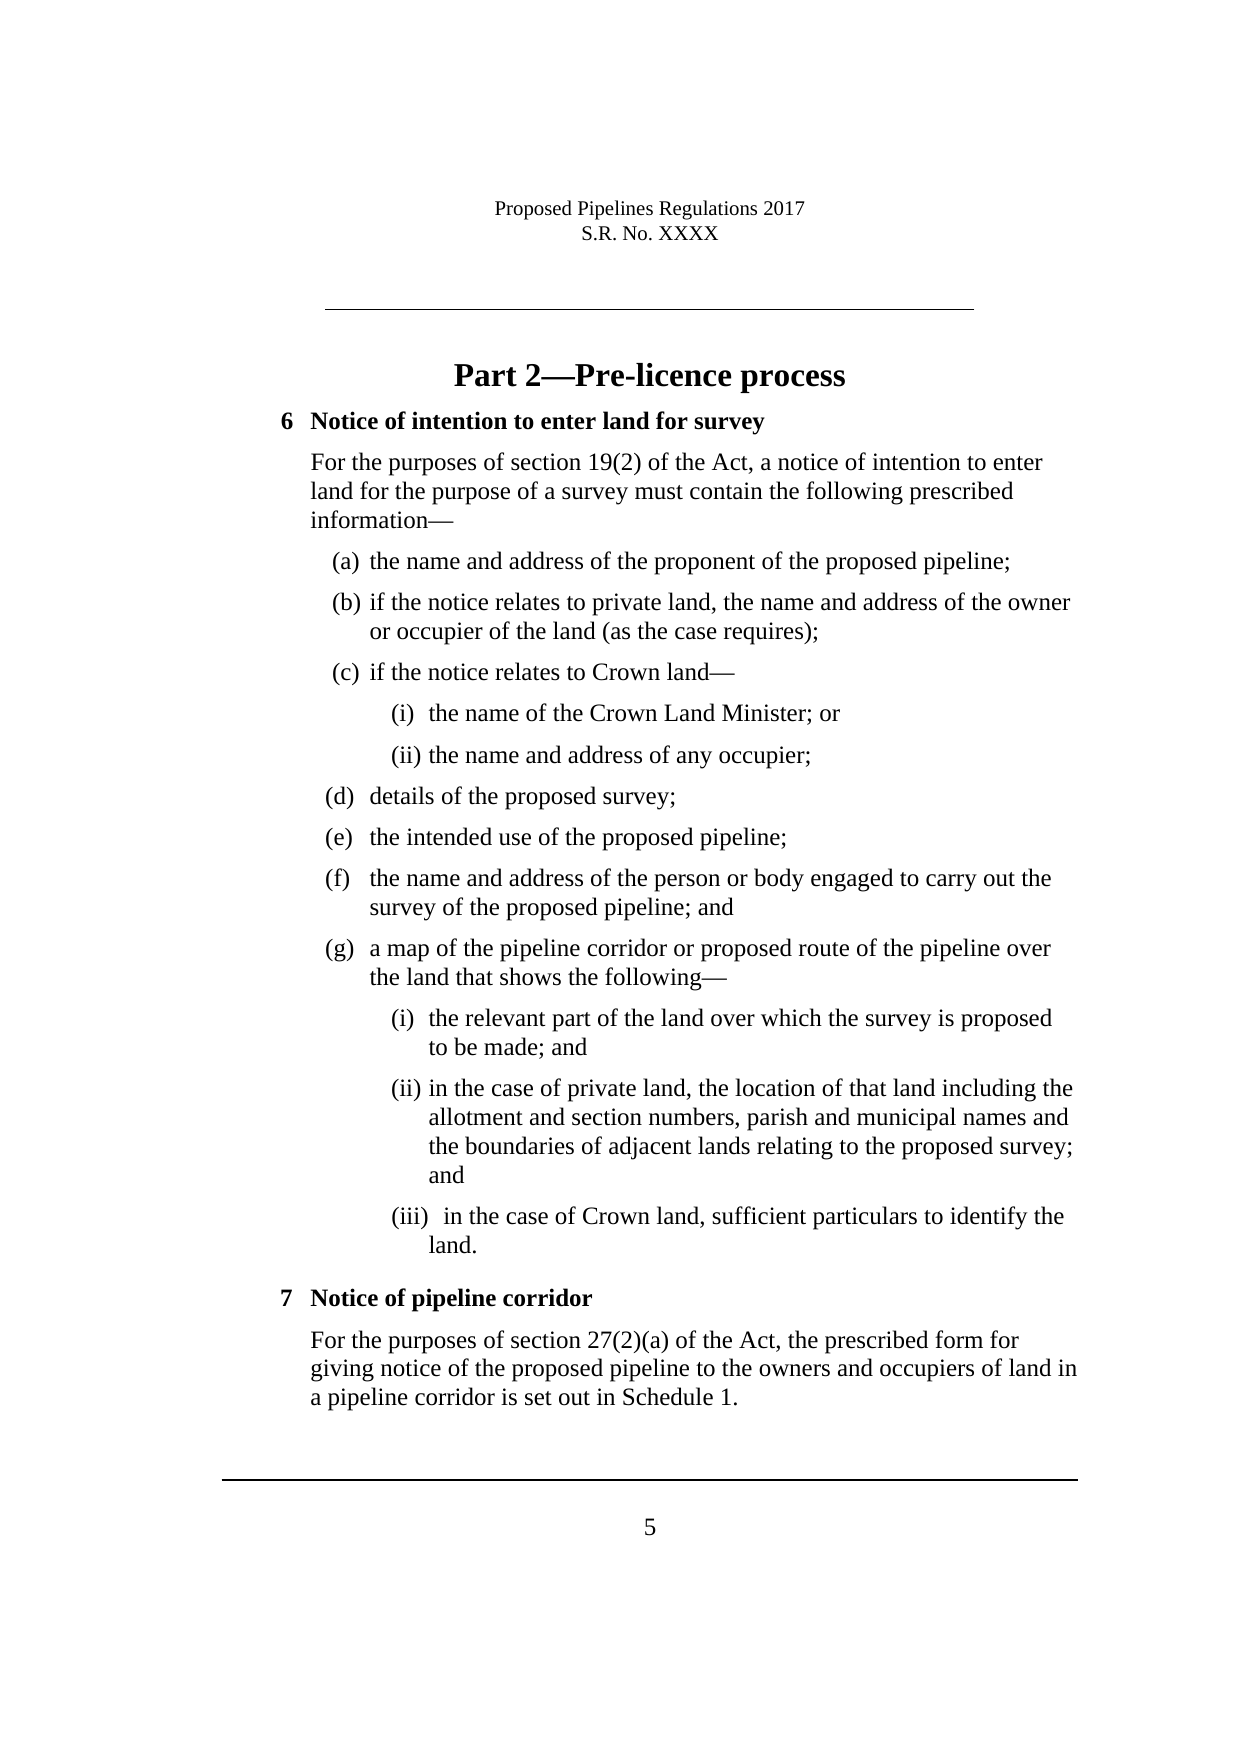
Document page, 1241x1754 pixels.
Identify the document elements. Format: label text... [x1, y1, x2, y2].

subtitle 6 Notice of intention to enter land for survey [281, 406, 1078, 435]
subtitle the name of the Crown Land Minister; or [391, 698, 1078, 727]
subtitle (f) the name and address of the person or body engaged to carry out the survey of the proposed pipeline; and [325, 863, 1078, 921]
subtitle in the case of Crown land, sufficient particulars to identify the land. [391, 1201, 1078, 1258]
subtitle if the notice relates to Crown land— [332, 657, 1078, 686]
subtitle (d) details of the proposed survey; [325, 781, 1078, 810]
subtitle 7 Notice of pipeline corridor [222, 1283, 1078, 1312]
subtitle the relevant part of the land over which the survey is proposed to be made; and [391, 1003, 1078, 1061]
subtitle For the purposes of section 19(2) of the Act, a notice of intention to enter land for the purpose of a survey must contain the following prescribed information— [310, 447, 1078, 533]
subtitle the name and address of the proponent of the proposed pipeline; [332, 546, 1078, 575]
subtitle in the case of private land, the location of that land including the allotment and section numbers, parish and municipal names and the boundaries of adjacent lands relating to the proposed survey; and [391, 1073, 1078, 1188]
subtitle if the notice relates to private land, the name and address of the owner or occupier of the land (as the case requires); [332, 587, 1078, 645]
text For the purposes of section 27(2)(a) of the Act, the prescribed form for giving notice of the proposed pipeline to the owners and occupiers of land in a pipeline corridor is set out in Schedule 1. [310, 1325, 1078, 1411]
subtitle Part 2—Pre-licence process [222, 355, 1078, 393]
subtitle (g) a map of the pipeline corridor or proposed route of the pipeline over the land that shows the following— [325, 933, 1078, 991]
subtitle the name and address of any occupier; [391, 740, 1078, 768]
subtitle (e) the intended use of the proposed pipeline; [325, 822, 1078, 851]
